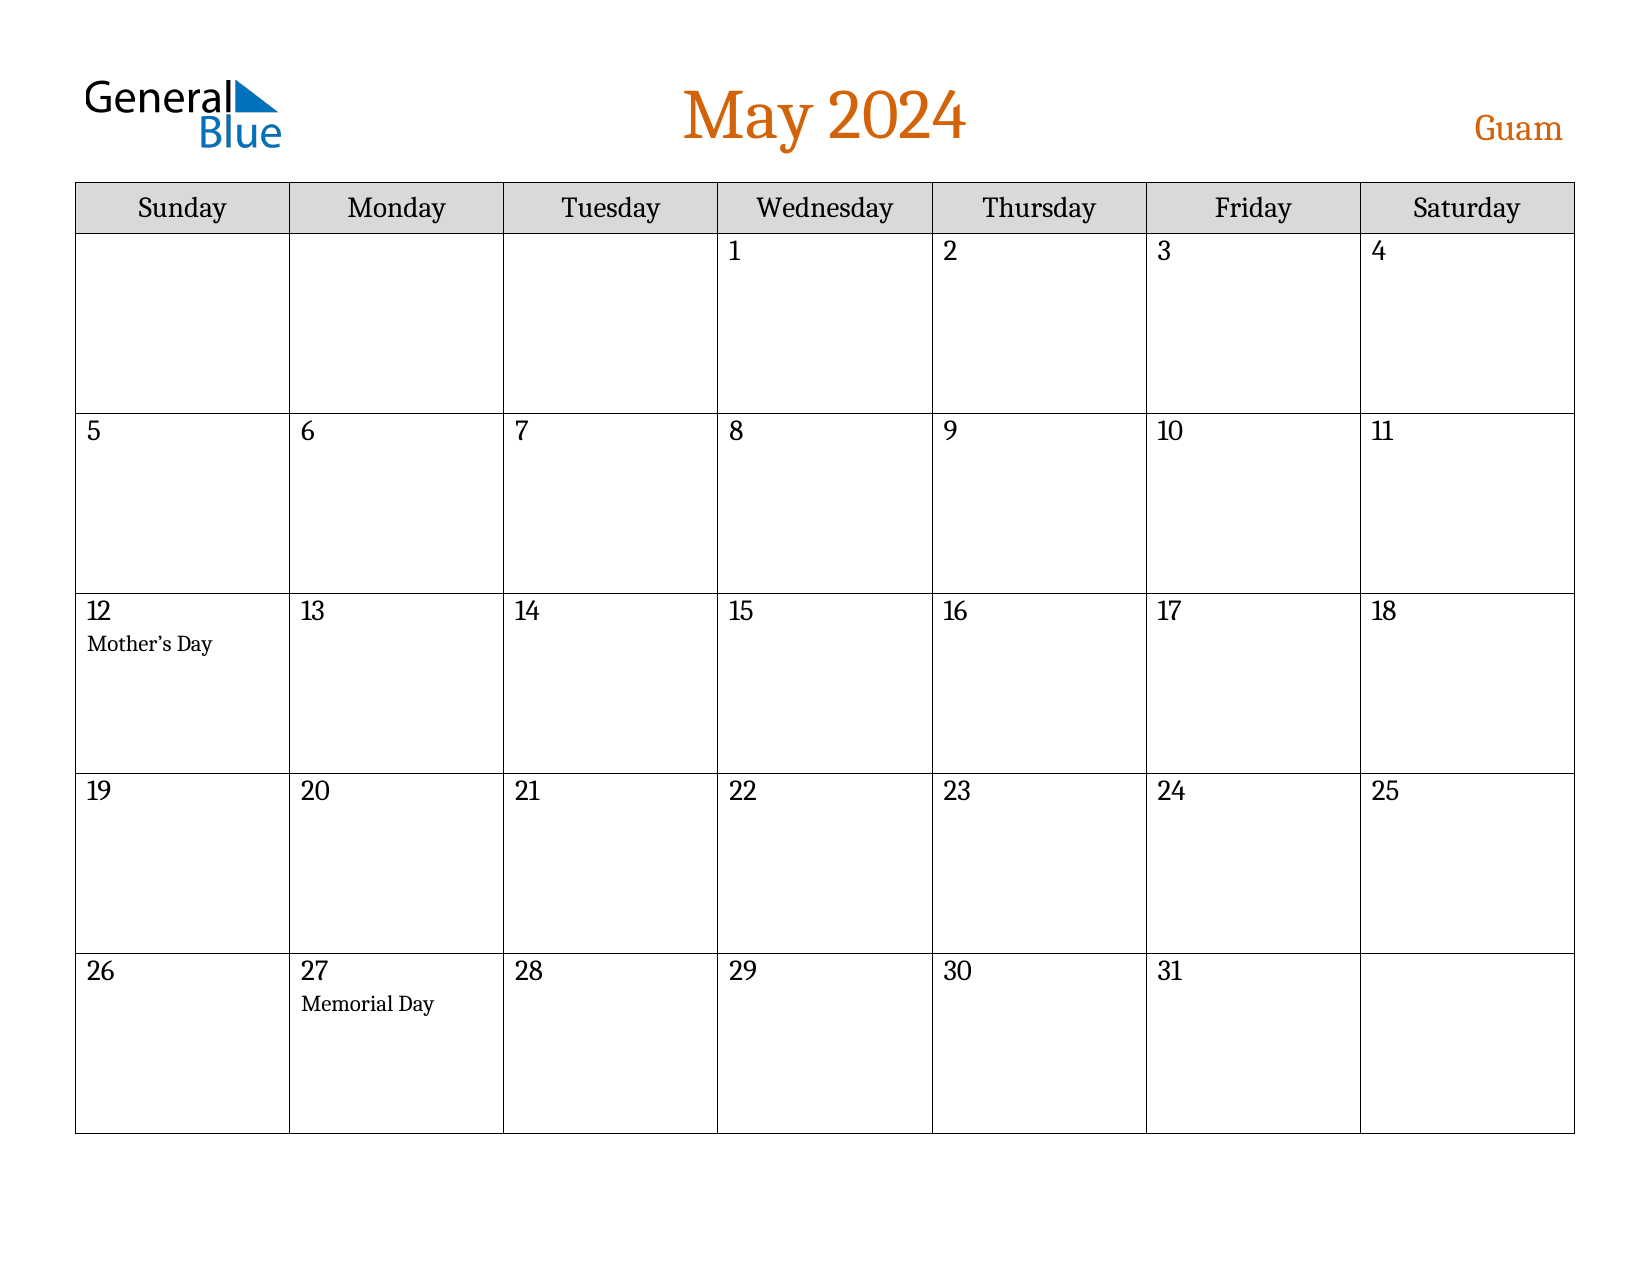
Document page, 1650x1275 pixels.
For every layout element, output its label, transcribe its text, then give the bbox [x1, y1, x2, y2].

table_cell [718, 450, 932, 593]
table_cell [1147, 810, 1360, 953]
table_cell Thursday [933, 183, 1146, 233]
table_cell [1147, 450, 1360, 593]
table_cell Friday [1147, 183, 1360, 233]
table_cell [1361, 810, 1574, 953]
table_cell [504, 810, 717, 953]
table_cell [1361, 450, 1574, 593]
table_cell [933, 990, 1146, 1133]
table_cell 8 [718, 414, 932, 450]
table_cell 19 [76, 774, 289, 810]
table_cell [933, 630, 1146, 773]
table_cell 21 [504, 774, 717, 810]
table_cell 15 [718, 594, 932, 630]
table_cell [718, 810, 932, 953]
table_cell 5 [76, 414, 289, 450]
table_cell Tuesday [504, 183, 717, 233]
table_cell [1361, 990, 1574, 1133]
table_cell Memorial Day [290, 990, 503, 1133]
table_cell 31 [1147, 954, 1360, 990]
table_cell [76, 450, 289, 593]
table_cell 29 [718, 954, 932, 990]
table_cell [290, 234, 503, 270]
table_cell [933, 450, 1146, 593]
table_cell [504, 990, 717, 1133]
table_cell [1361, 954, 1574, 990]
table_cell [1147, 630, 1360, 773]
table_cell 7 [504, 414, 717, 450]
table_cell 6 [290, 414, 503, 450]
table_cell [76, 270, 289, 413]
table_cell 27 [290, 954, 503, 990]
table_cell 3 [1147, 234, 1360, 270]
table_cell 25 [1361, 774, 1574, 810]
table_cell 1 [718, 234, 932, 270]
table_cell 20 [290, 774, 503, 810]
table_cell 22 [718, 774, 932, 810]
table_cell 2 [933, 234, 1146, 270]
table_cell [290, 630, 503, 773]
table_cell [718, 630, 932, 773]
table_cell 30 [933, 954, 1146, 990]
table_cell 18 [1361, 594, 1574, 630]
table_cell [76, 810, 289, 953]
table_cell [504, 450, 717, 593]
table_cell [1147, 270, 1360, 413]
table_cell 23 [933, 774, 1146, 810]
table_cell 11 [1361, 414, 1574, 450]
table_cell 14 [504, 594, 717, 630]
table_cell 13 [290, 594, 503, 630]
table_cell 16 [933, 594, 1146, 630]
table_cell 28 [504, 954, 717, 990]
table_cell 17 [1147, 594, 1360, 630]
table_cell Mother’s Day [76, 630, 289, 773]
table_cell [290, 810, 503, 953]
table_cell [1147, 990, 1360, 1133]
table_header Guam [1146, 75, 1574, 182]
table_cell [290, 270, 503, 413]
table_cell [933, 270, 1146, 413]
table_cell [718, 990, 932, 1133]
table_cell [1361, 630, 1574, 773]
table_cell Sunday [76, 183, 289, 233]
table_cell 12 [76, 594, 289, 630]
table_cell [76, 234, 289, 270]
table_cell [76, 990, 289, 1133]
picture [86, 80, 281, 148]
table_header May 2024 [504, 75, 1146, 182]
table_cell [504, 234, 717, 270]
table_header [76, 75, 503, 182]
table_cell 26 [76, 954, 289, 990]
table_cell [718, 270, 932, 413]
table_cell [290, 450, 503, 593]
table_cell [504, 630, 717, 773]
table_cell Wednesday [718, 183, 932, 233]
table_cell Saturday [1361, 183, 1574, 233]
table_cell 24 [1147, 774, 1360, 810]
table_cell 4 [1361, 234, 1574, 270]
table_cell [1361, 270, 1574, 413]
table_cell [504, 270, 717, 413]
table_cell 9 [933, 414, 1146, 450]
table_cell [933, 810, 1146, 953]
table_cell 10 [1147, 414, 1360, 450]
table_cell Monday [290, 183, 503, 233]
